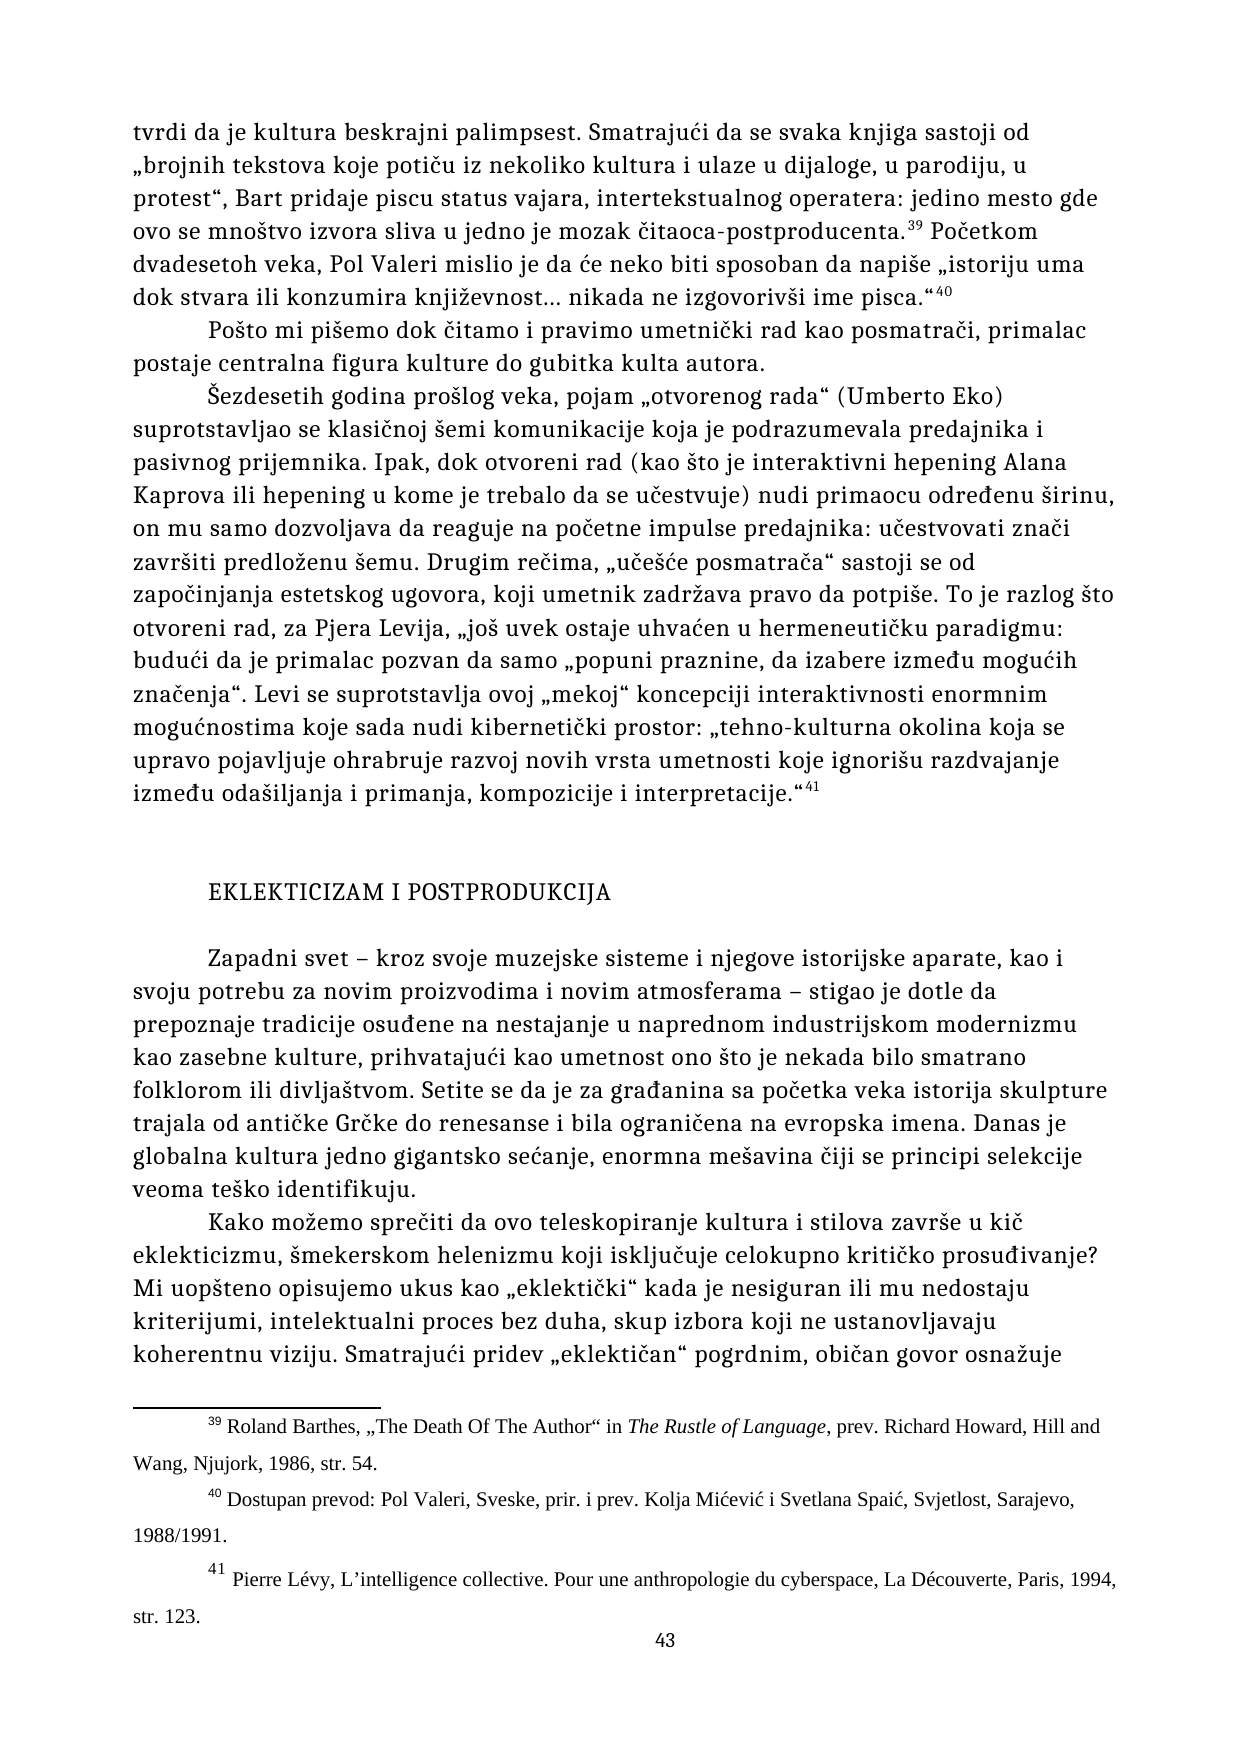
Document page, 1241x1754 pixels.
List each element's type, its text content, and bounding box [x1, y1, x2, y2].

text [133, 1208, 1122, 1369]
text Pošto mi pišemo dok čitamo i pravimo umetnički rad kao posmatrači, primalac postaje centralna figura kulture do gubitka kulta autora. [133, 316, 1122, 378]
text EKLEKTICIZAM I POSTPRODUKCIJA [133, 878, 1122, 906]
text Šezdesetih godina prošlog veka, pojam „otvorenog rada“ (Umberto Eko) suprotstavljao se klasičnoj šemi komunikacije koja je podrazumevala predajnika i pasivnog prijemnika. Ipak, dok otvoreni rad (kao što je interaktivni hepening Alana Kaprova ili hepening u kome je trebalo da se učestvuje) nudi primaocu određenu širinu, on mu samo dozvoljava da reaguje na početne impulse predajnika: učestvovati znači završiti predloženu šemu. Drugim rečima, „učešće posmatrača“ sastoji se od započinjanja estetskog ugovora, koji umetnik zadržava pravo da potpiše. To je razlog što otvoreni rad, za Pjera Levija, „još uvek ostaje uhvaćen u hermeneutičku paradigmu: budući da je primalac pozvan da samo „popuni praznine, da izabere između mogućih značenja“. Levi se suprotstavlja ovoj „mekoj“ koncepciji interaktivnosti enormnim mogućnostima koje sada nudi kibernetički prostor: „tehno-kulturna okolina koja se upravo pojavljuje ohrabruje razvoj novih vrsta umetnosti koje ignorišu razdvajanje između odašiljanja i primanja, kompozicije i interpretacije.“ [133, 382, 1122, 807]
text Zapadni svet – kroz svoje muzejske sisteme i njegove istorijske aparate, kao i svoju potrebu za novim proizvodima i novim atmosferama – stigao je dotle da prepoznaje tradicije osuđene na nestajanje u naprednom industrijskom modernizmu kao zasebne kulture, prihvatajući kao umetnost ono što je nekada bilo smatrano folklorom ili divljaštvom. Setite se da je za građanina sa početka veka istorija skulpture trajala od antičke Grčke do renesanse i bila ograničena na evropska imena. Danas je globalna kultura jedno gigantsko sećanje, enormna mešavina čiji se principi selekcije veoma teško identifikuju. [133, 944, 1122, 1203]
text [133, 118, 1122, 312]
